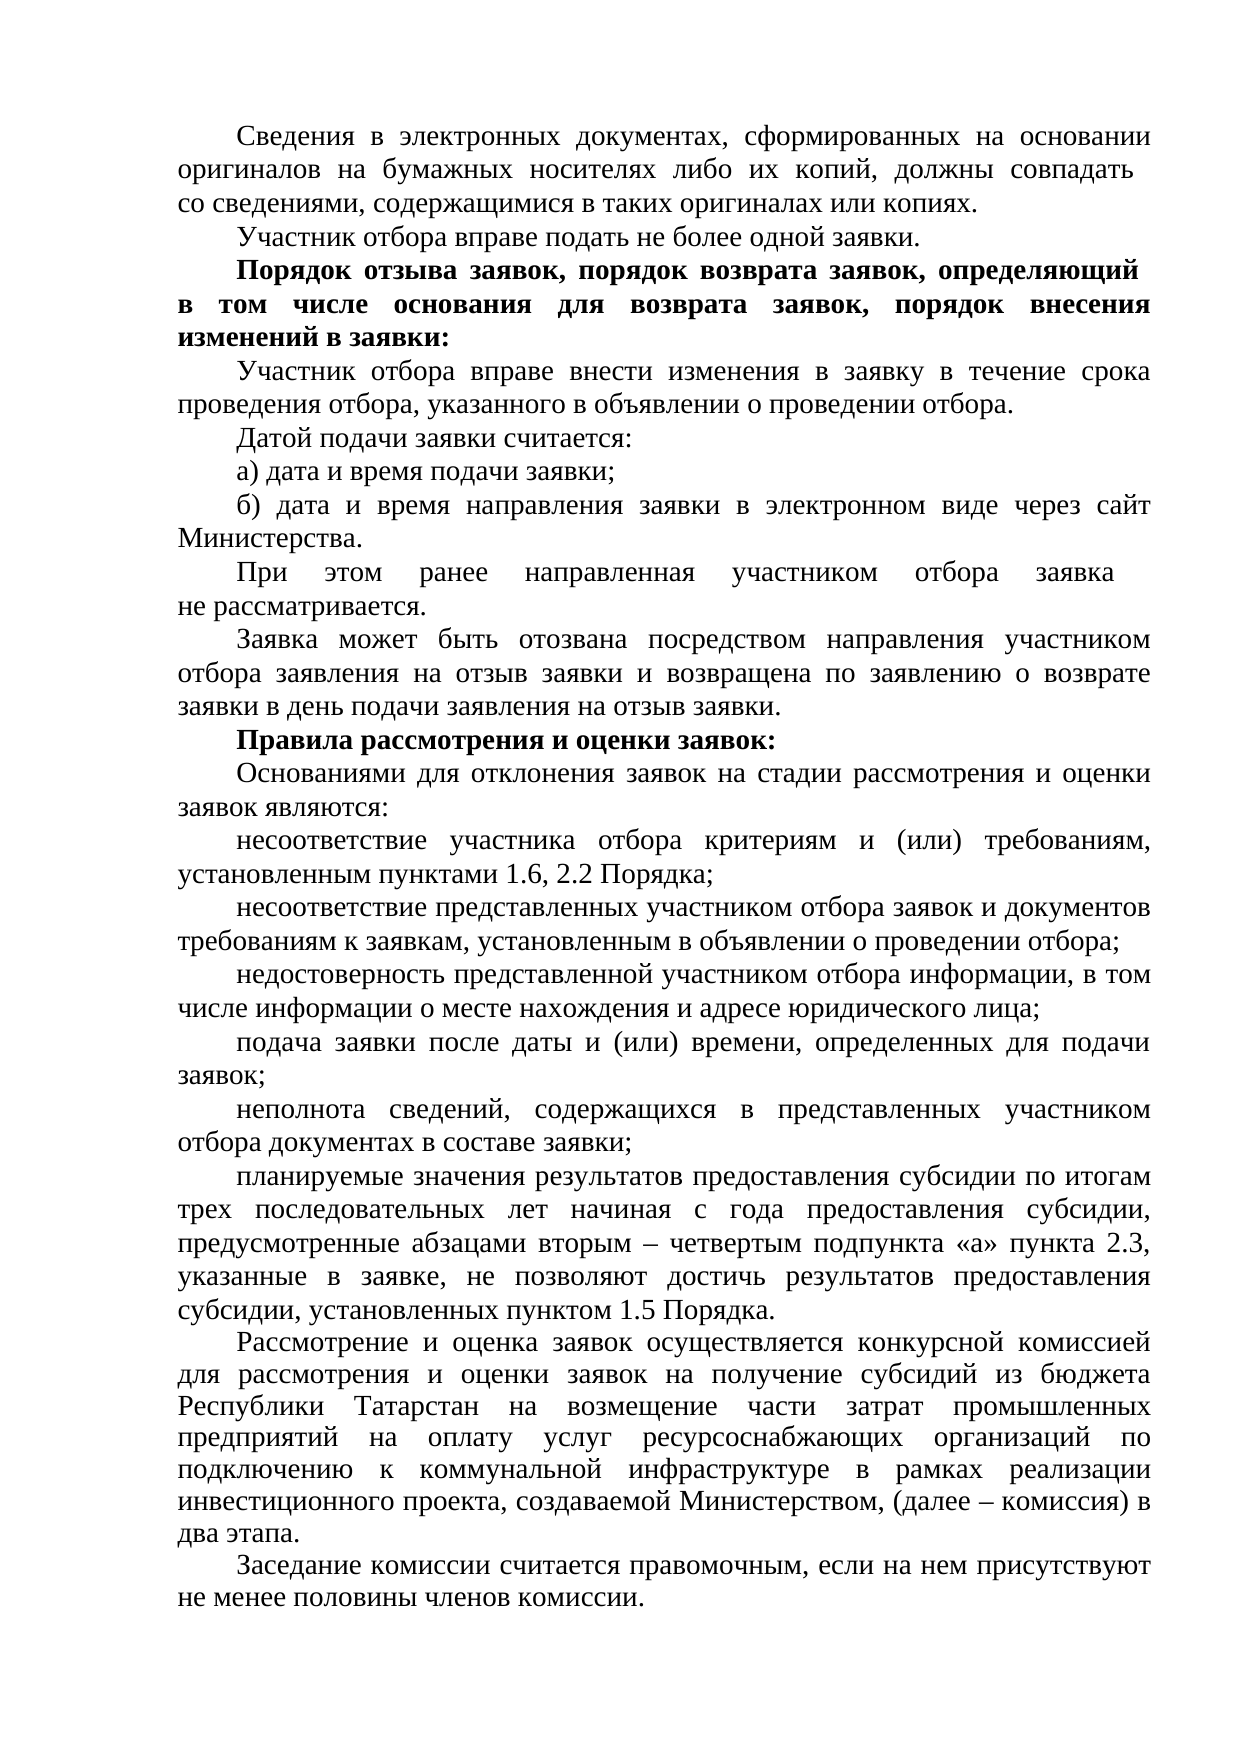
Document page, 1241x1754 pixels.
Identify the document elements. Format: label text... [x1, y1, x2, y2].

text неполнота сведений, содержащихся в представленных участником отбора документах в составе заявки; [177, 1091, 1152, 1158]
text Рассмотрение и оценка заявок осуществляется конкурсной комиссией для рассмотрения и оценки заявок на получение субсидий из бюджета Республики Татарстан на возмещение части затрат промышленных предприятий на оплату услуг ресурсоснабжающих организаций по подключению к коммунальной инфраструктуре в рамках реализации инвестиционного проекта, создаваемой Министерством, (далее – комиссия) в два этапа. [177, 1326, 1152, 1549]
text Участник отбора вправе подать не более одной заявки. [177, 219, 1152, 252]
text подача заявки после даты и (или) времени, определенных для подачи заявок; [177, 1024, 1152, 1091]
text Основаниями для отклонения заявок на стадии рассмотрения и оценки заявок являются: [177, 755, 1152, 822]
text б) дата и время направления заявки в электронном виде через сайт Министерства. [177, 487, 1152, 554]
text Заседание комиссии считается правомочным, если на нем присутствуют не менее половины членов комиссии. [177, 1549, 1152, 1612]
text а) дата и время подачи заявки; [177, 453, 1152, 487]
text Датой подачи заявки считается: [177, 420, 1152, 453]
text недостоверность представленной участником отбора информации, в том числе информации о месте нахождения и адресе юридического лица; [177, 957, 1152, 1024]
text При этом ранее направленная участником отбора заявка не рассматривается. [177, 554, 1152, 621]
text планируемые значения результатов предоставления субсидии по итогам трех последовательных лет начиная с года предоставления субсидии, предусмотренные абзацами вторым – четвертым подпункта «а» пункта 2.3, указанные в заявке, не позволяют достичь результатов предоставления субсидии, установленных пунктом 1.5 Порядка. [177, 1158, 1152, 1326]
text Заявка может быть отозвана посредством направления участником отбора заявления на отзыв заявки и возвращена по заявлению о возврате заявки в день подачи заявления на отзыв заявки. [177, 621, 1152, 722]
text Участник отбора вправе внести изменения в заявку в течение срока проведения отбора, указанного в объявлении о проведении отбора. [177, 353, 1152, 420]
text Порядок отзыва заявок, порядок возврата заявок, определяющий в том числе основания для возврата заявок, порядок внесения изменений в заявки: [177, 252, 1152, 353]
text Сведения в электронных документах, сформированных на основании оригиналов на бумажных носителях либо их копий, должны совпадать со сведениями, содержащимися в таких оригиналах или копиях. [177, 118, 1152, 219]
text несоответствие представленных участником отбора заявок и документов требованиям к заявкам, установленным в объявлении о проведении отбора; [177, 889, 1152, 957]
text несоответствие участника отбора критериям и (или) требованиям, установленным пунктами 1.6, 2.2 Порядка; [177, 822, 1152, 889]
text Правила рассмотрения и оценки заявок: [177, 722, 1152, 755]
